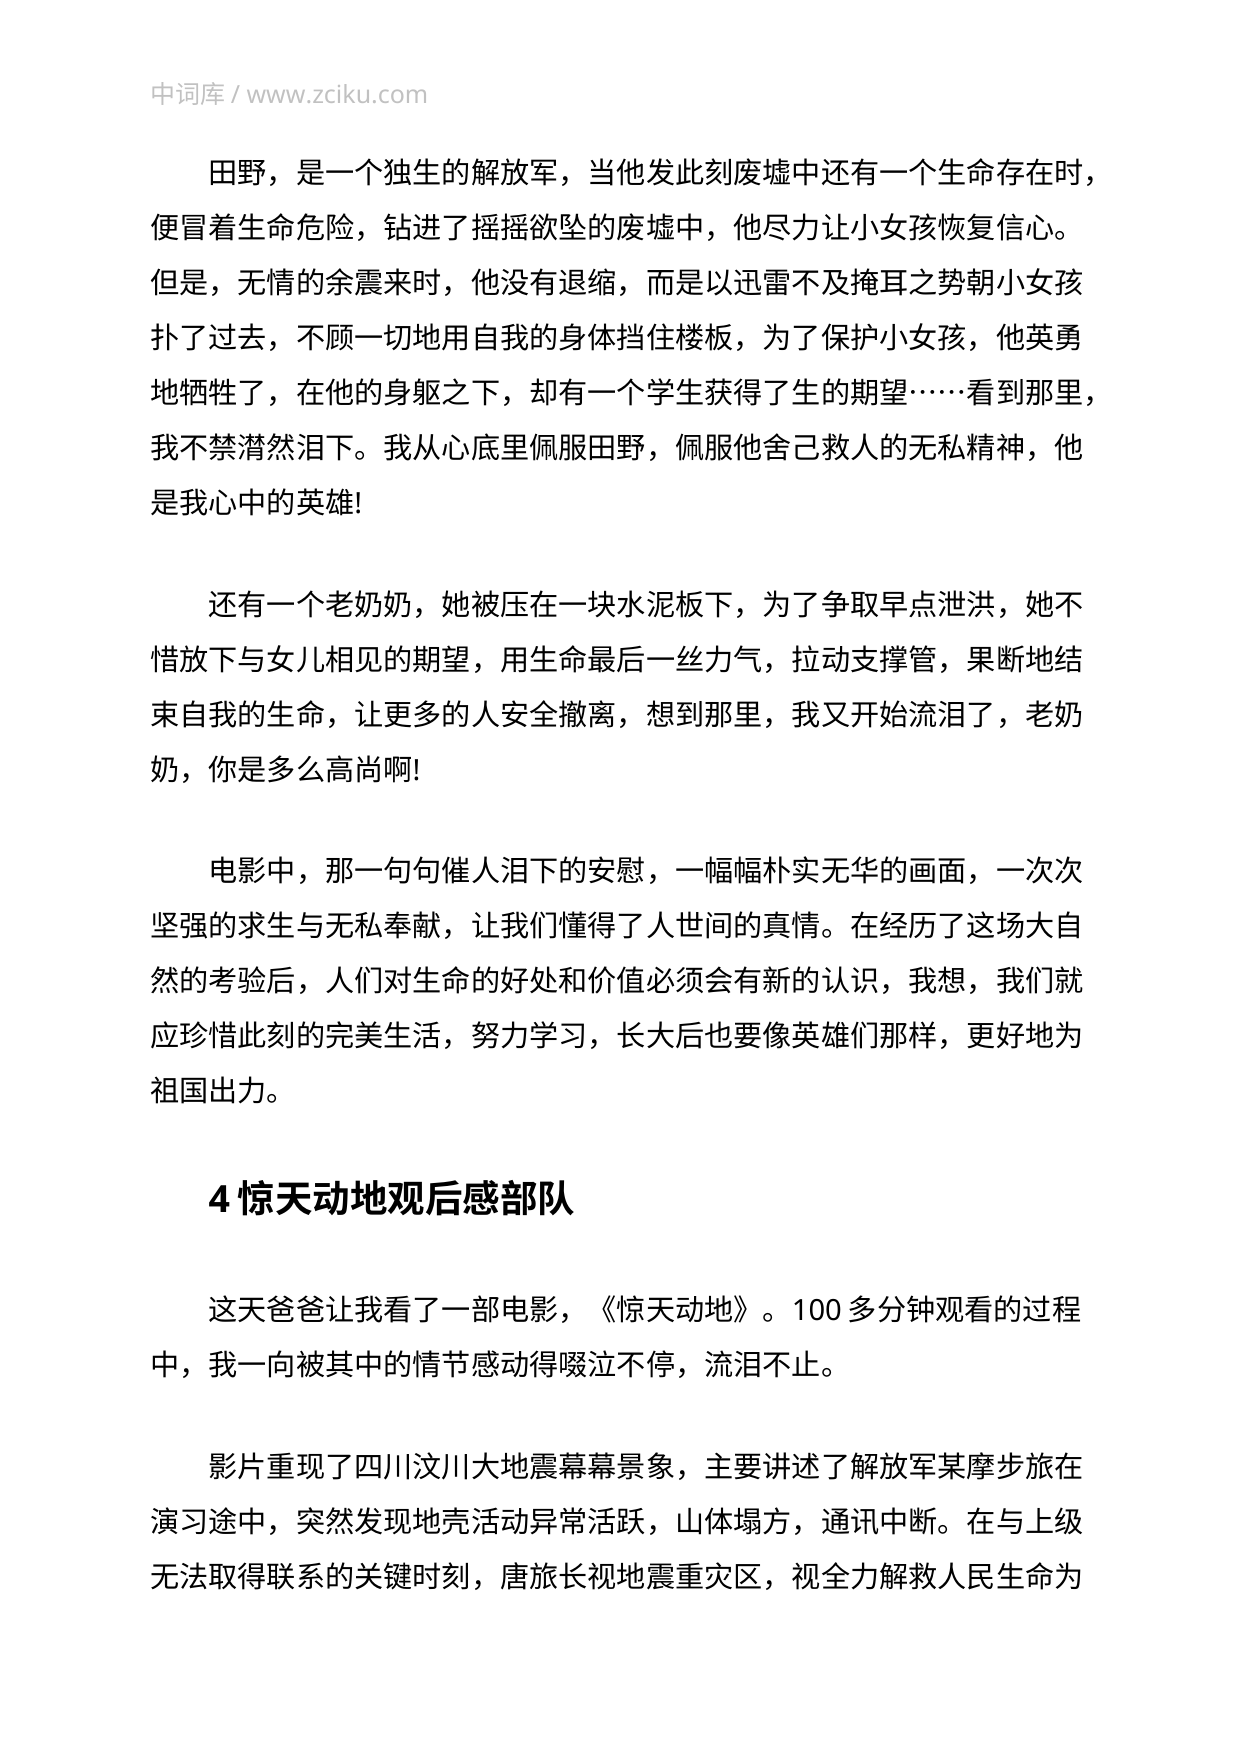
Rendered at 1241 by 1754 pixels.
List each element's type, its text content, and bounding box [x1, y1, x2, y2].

text 田野，是一个独生的解放军，当他发此刻废墟中还有一个生命存在时，便冒着生命危险，钻进了摇摇欲坠的废墟中，他尽力让小女孩恢复信心。但是，无情的余震来时，他没有退缩，而是以迅雷不及掩耳之势朝小女孩扑了过去，不顾一切地用自我的身体挡住楼板，为了保护小女孩，他英勇地牺牲了，在他的身躯之下，却有一个学生获得了生的期望……看到那里，我不禁潸然泪下。我从心底里佩服田野，佩服他舍己救人的无私精神，他是我心中的英雄! [150, 150, 1090, 522]
text 电影中，那一句句催人泪下的安慰，一幅幅朴实无华的画面，一次次坚强的求生与无私奉献，让我们懂得了人世间的真情。在经历了这场大自然的考验后，人们对生命的好处和价值必须会有新的认识，我想，我们就应珍惜此刻的完美生活，努力学习，长大后也要像英雄们那样，更好地为祖国出力。 [150, 848, 1090, 1110]
text 4惊天动地观后感部队 [150, 1169, 1090, 1224]
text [150, 1444, 1090, 1596]
text 这天爸爸让我看了一部电影，《惊天动地》。100多分钟观看的过程中，我一向被其中的情节感动得啜泣不停，流泪不止。 [150, 1287, 1090, 1384]
text 还有一个老奶奶，她被压在一块水泥板下，为了争取早点泄洪，她不惜放下与女儿相见的期望，用生命最后一丝力气，拉动支撑管，果断地结束自我的生命，让更多的人安全撤离，想到那里，我又开始流泪了，老奶奶，你是多么高尚啊! [150, 581, 1090, 788]
